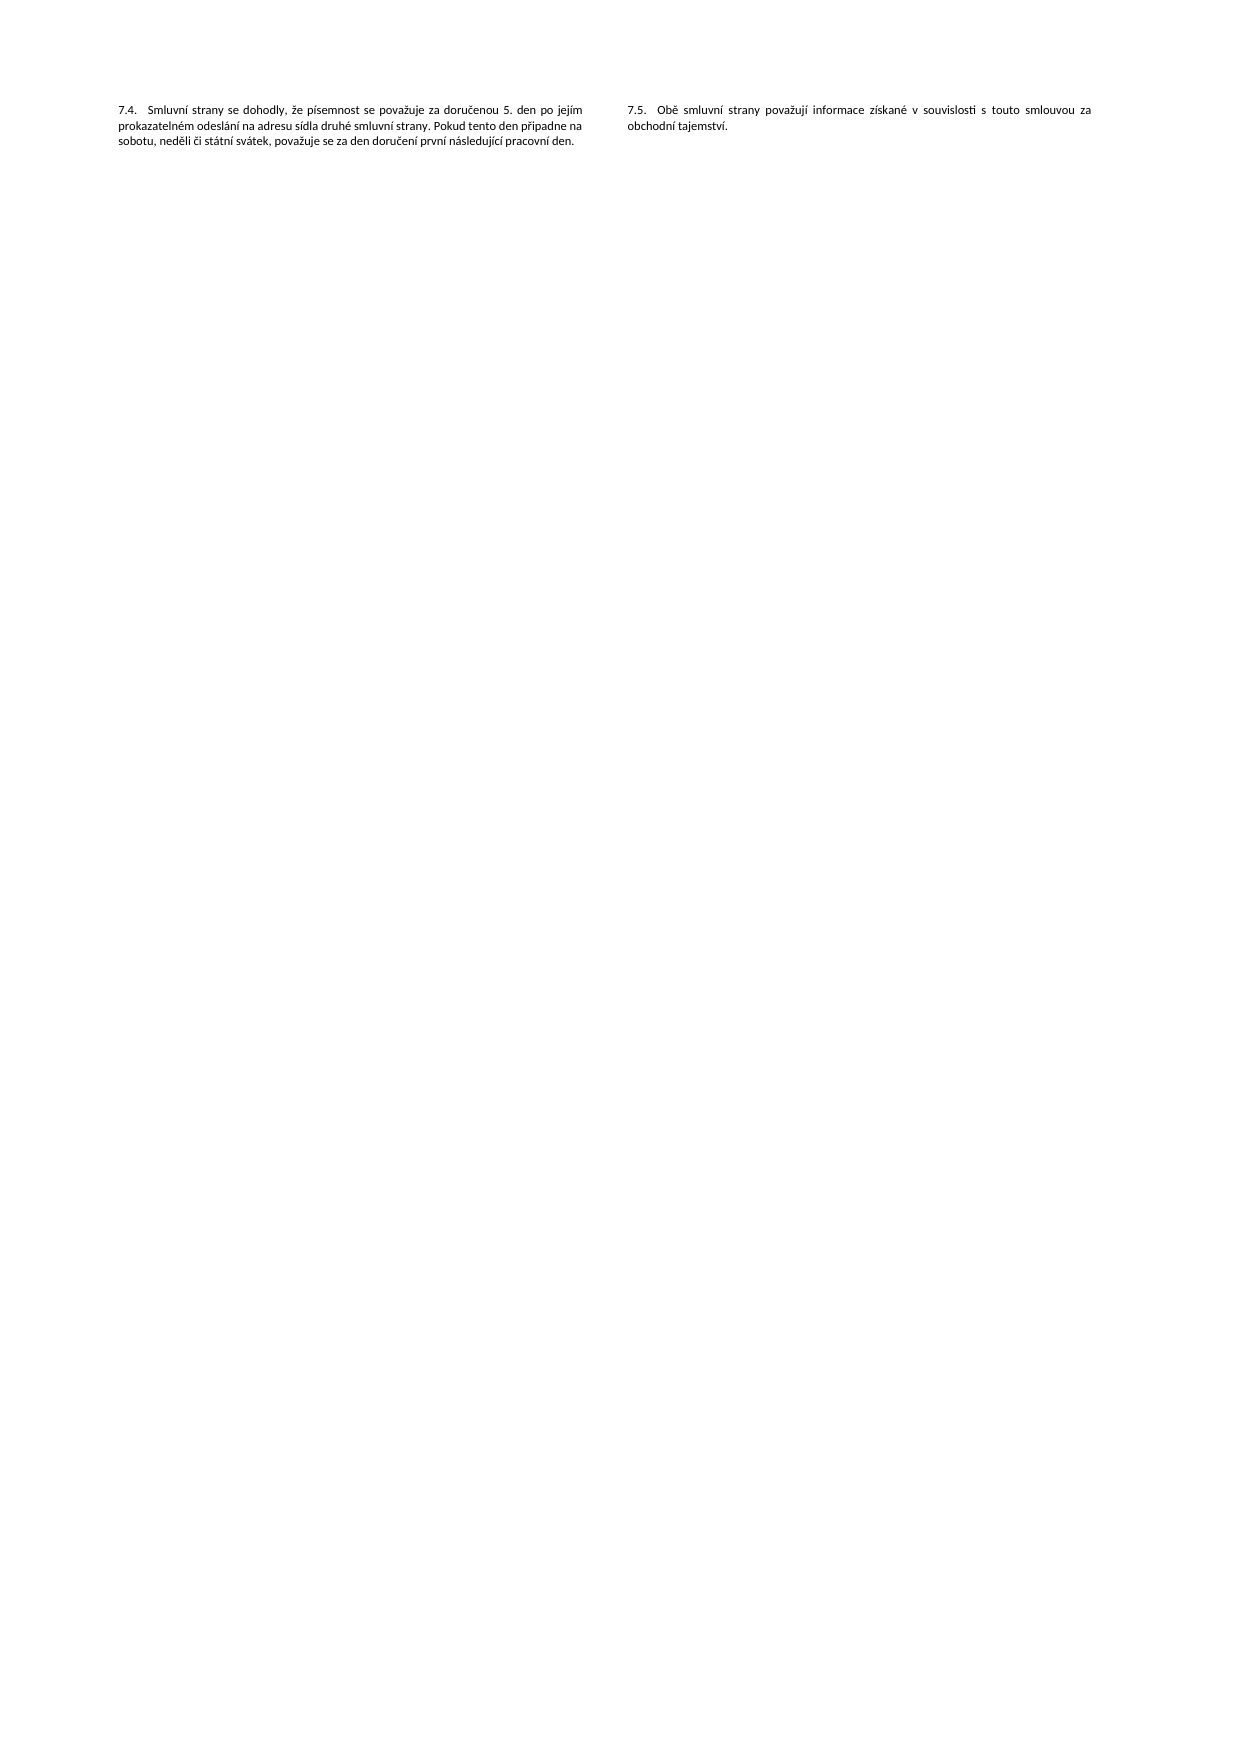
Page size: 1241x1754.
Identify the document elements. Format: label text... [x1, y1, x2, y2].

text Obě smluvní strany považují informace získané v souvislosti s touto smlouvou za obchodní tajemství. [627, 102, 1093, 133]
text Smluvní strany se dohodly, že písemnost se považuje za doručenou 5. den po jejím prokazatelném odeslání na adresu sídla druhé smluvní strany. Pokud tento den připadne na sobotu, neděli či státní svátek, považuje se za den doručení první následující pracovní den. [118, 102, 583, 148]
